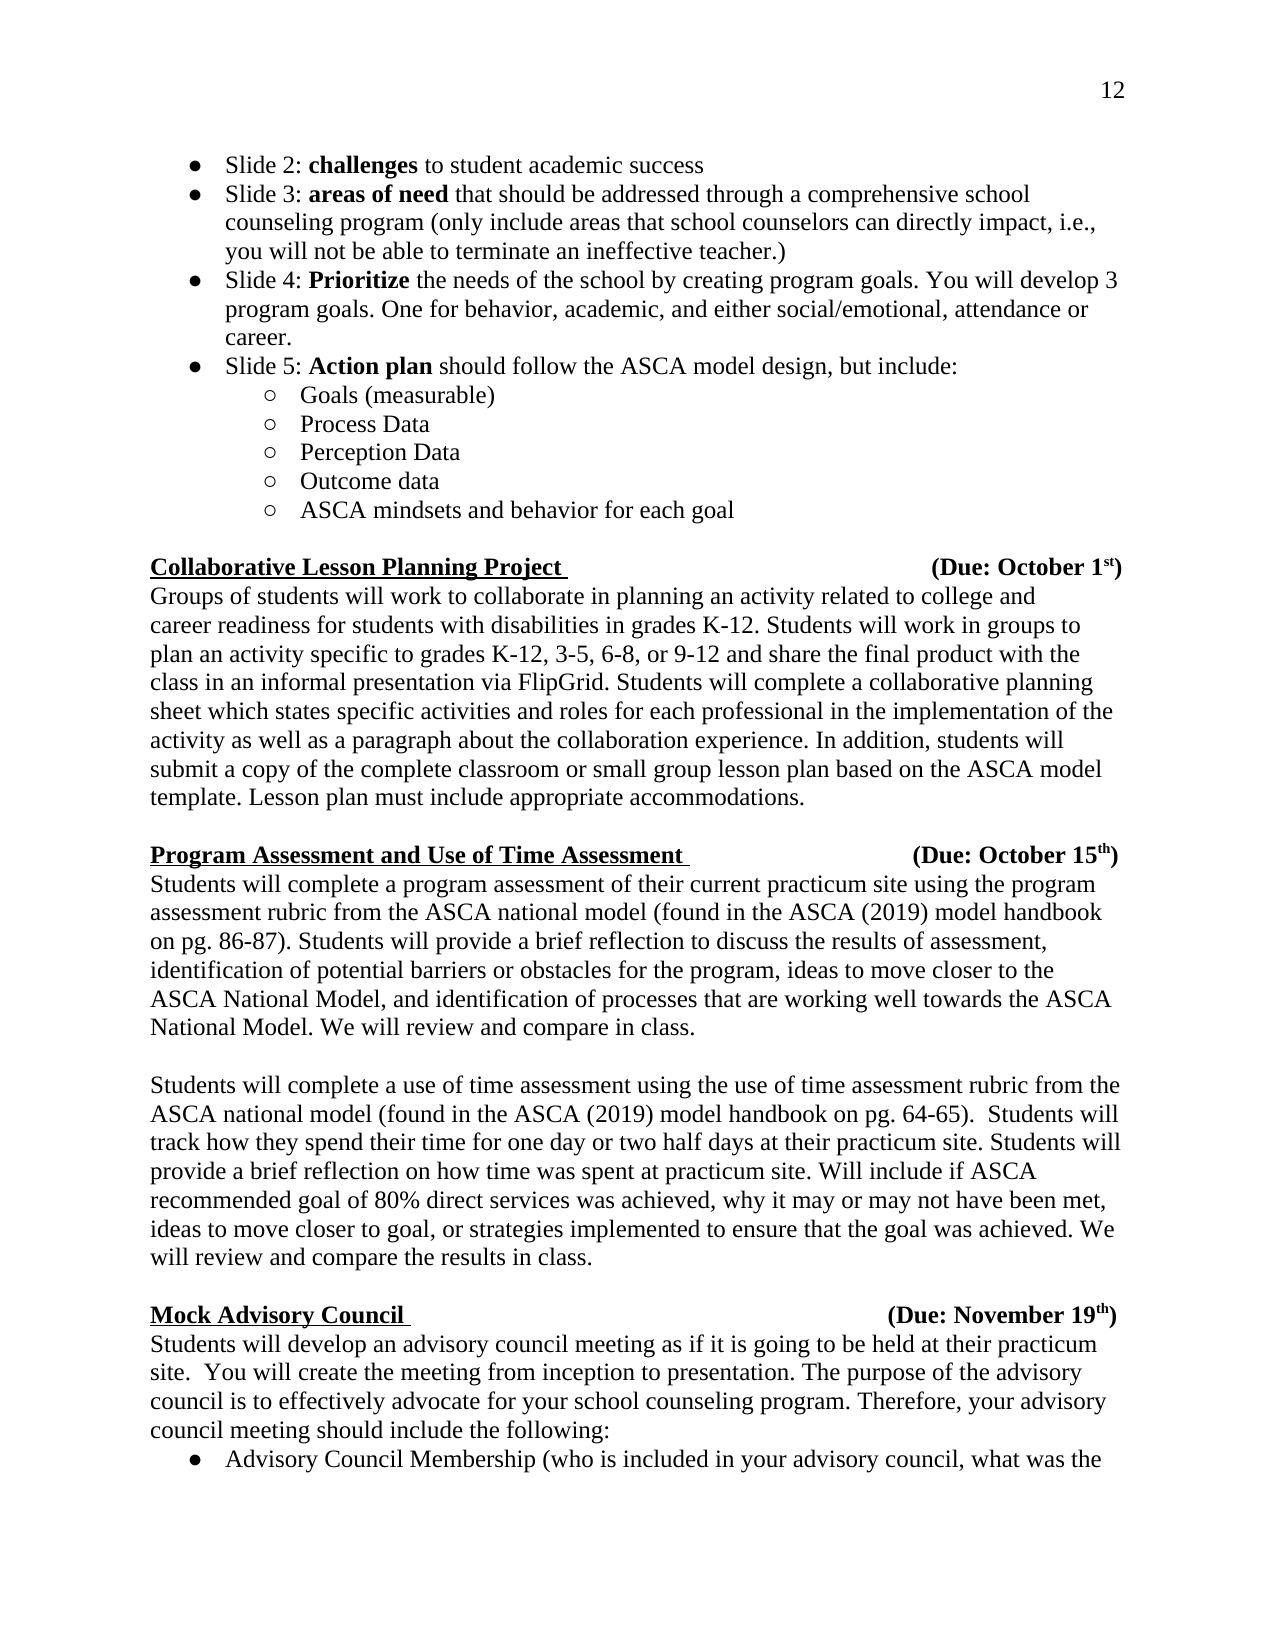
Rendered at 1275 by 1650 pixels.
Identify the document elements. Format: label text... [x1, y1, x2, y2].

list Slide 2: challenges to student academic success [187, 150, 1125, 179]
list ASCA mindsets and behavior for each goal [262, 495, 1125, 524]
list Slide 5: Action plan should follow the ASCA model design, but include: [187, 351, 1125, 380]
text Students will complete a use of time assessment using the use of time assessment rubric from the ASCA national model (found in the ASCA (2019) model handbook on pg. 64-65). Students will track how they spend their time for one day or two half days at their practicum site. Students will provide a brief reflection on how time was spent at practicum site. Will include if ASCA recommended goal of 80% direct services was achieved, why it may or may not have been met, ideas to move closer to goal, or strategies implemented to ensure that the goal was achieved. We will review and compare the results in class. [150, 1070, 1125, 1271]
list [187, 1444, 1125, 1472]
list Goals (measurable) [262, 380, 1125, 409]
list Outcome data [262, 466, 1125, 495]
text Students will complete a program assessment of their current practicum site using the program assessment rubric from the ASCA national model (found in the ASCA (2019) model handbook on pg. 86-87). Students will provide a brief reflection to discuss the results of assessment, identification of potential barriers or obstacles for the program, ideas to move closer to the ASCA National Model, and identification of processes that are working well towards the ASCA National Model. We will review and compare in class. [150, 869, 1125, 1041]
list Slide 4: Prioritize the needs of the school by creating program goals. You will develop 3 program goals. One for behavior, academic, and either social/emotional, attendance or career. [187, 265, 1125, 351]
text Collaborative Lesson Planning Project (Due: October 1st) [150, 552, 1125, 581]
text Groups of students will work to collaborate in planning an activity related to college and career readiness for students with disabilities in grades K-12. Students will work in groups to plan an activity specific to grades K-12, 3-5, 6-8, or 9-12 and share the final product with the class in an informal presentation via FlipGrid. Students will complete a collaborative planning sheet which states specific activities and roles for each professional in the implementation of the activity as well as a paragraph about the collaboration experience. In addition, students will submit a copy of the complete classroom or small group lesson plan based on the ASCA model template. Lesson plan must include appropriate accommodations. [150, 581, 1125, 811]
text Mock Advisory Council (Due: November 19th) [150, 1300, 1125, 1329]
text Program Assessment and Use of Time Assessment (Due: October 15th) [150, 840, 1125, 869]
text Students will develop an advisory council meeting as if it is going to be held at their practicum site. You will create the meeting from inception to presentation. The purpose of the advisory council is to effectively advocate for your school counseling program. Therefore, your advisory council meeting should include the following: [150, 1329, 1125, 1444]
list Process Data [262, 409, 1125, 437]
list Slide 3: areas of need that should be addressed through a comprehensive school counseling program (only include areas that school counselors can directly impact, i.e., you will not be able to terminate an ineffective teacher.) [187, 179, 1125, 265]
list Perception Data [262, 437, 1125, 466]
